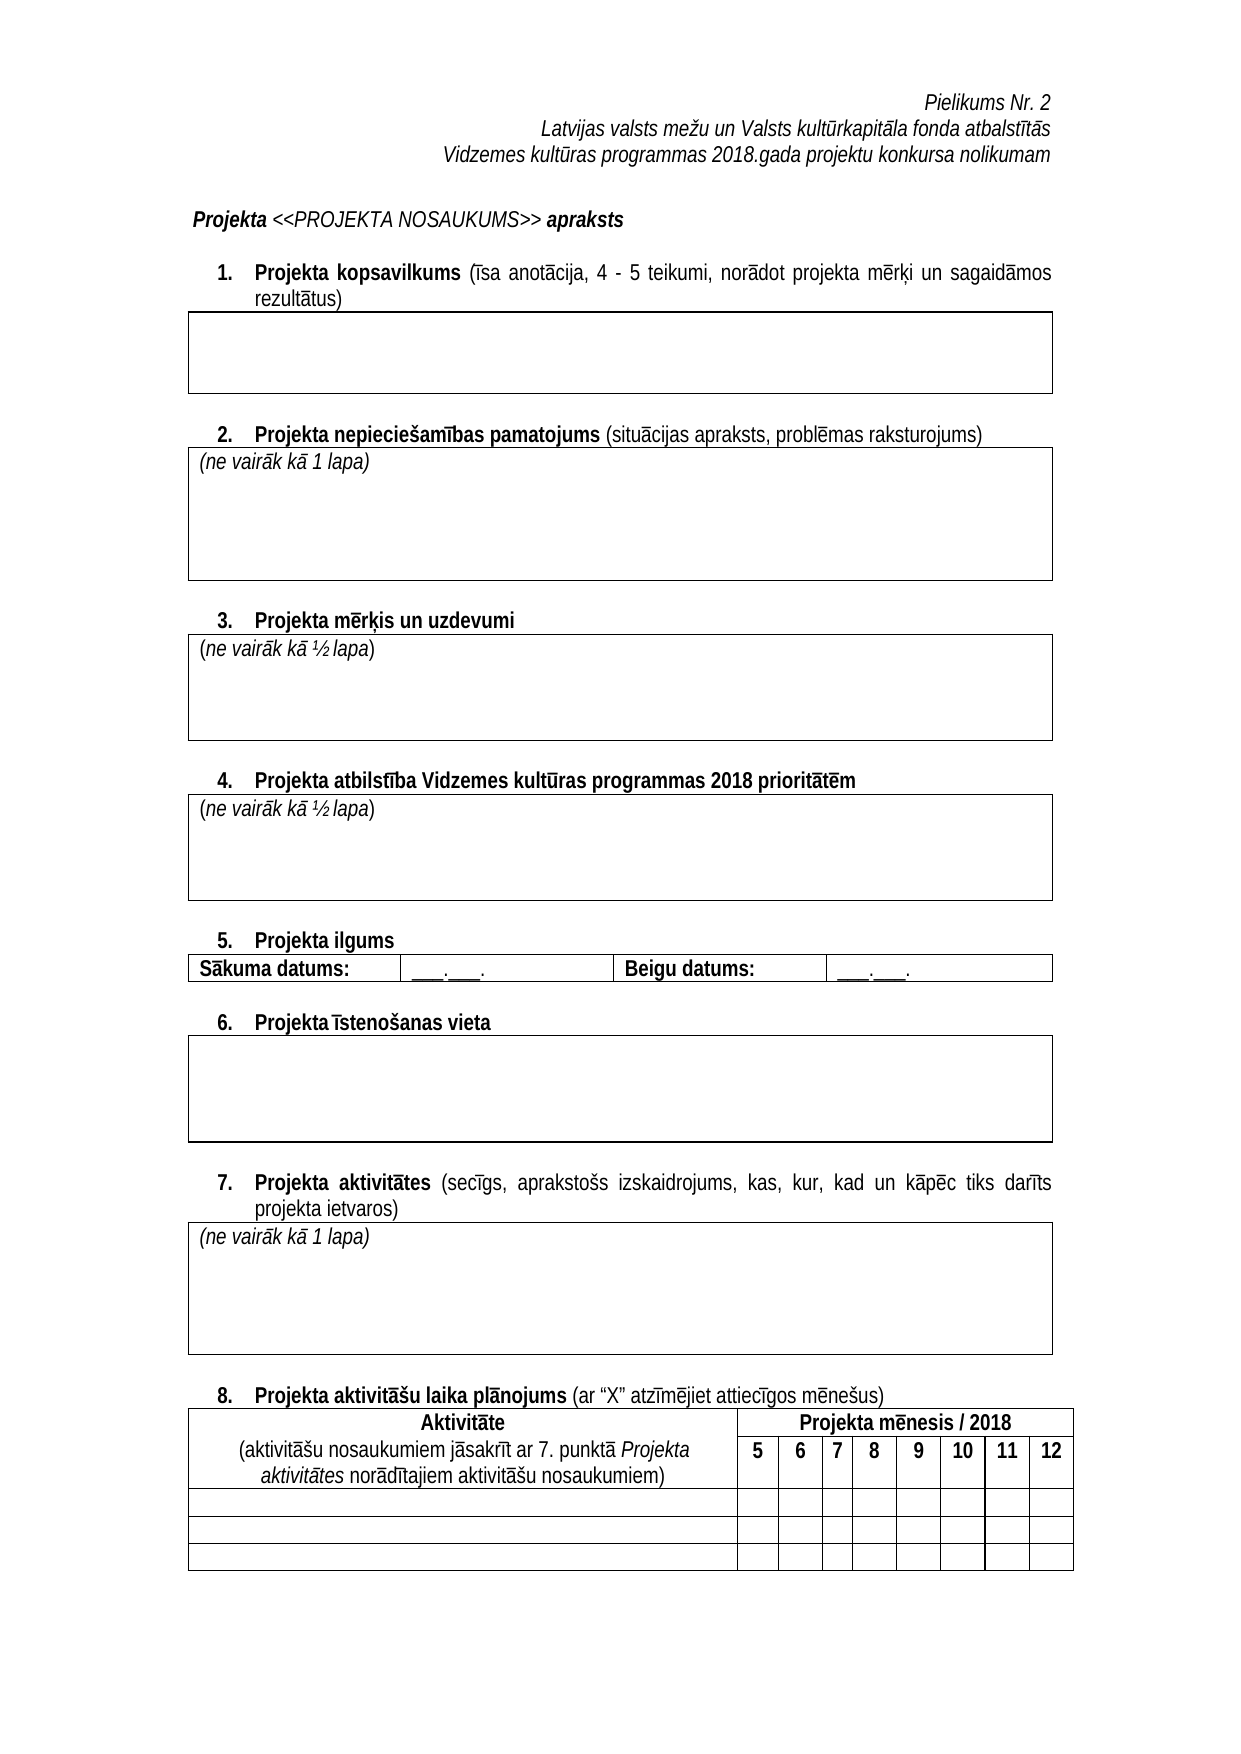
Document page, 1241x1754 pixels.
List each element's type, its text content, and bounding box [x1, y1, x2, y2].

table_cell [986, 1544, 1029, 1570]
table_cell 8 [853, 1437, 896, 1488]
table_cell [823, 1544, 852, 1570]
table_cell [941, 1517, 984, 1543]
table_cell 5 [738, 1437, 778, 1488]
table_header ___.___. [401, 955, 613, 981]
list Projekta aktivitātes (secīgs, aprakstošs izskaidrojums, kas, kur, kad un kāpēc tiks darīts projekta ietvaros) [217, 1169, 1053, 1222]
table_cell [779, 1489, 822, 1516]
list Projekta nepieciešamības pamatojums (situācijas apraksts, problēmas raksturojums) [217, 421, 1053, 447]
table_cell 10 [941, 1437, 984, 1488]
table_cell [738, 1544, 778, 1570]
table_cell [1030, 1517, 1073, 1543]
table_cell 9 [897, 1437, 940, 1488]
table_cell [823, 1517, 852, 1543]
text Pielikums Nr. 2 [187, 89, 1053, 115]
text Latvijas valsts mežu un Valsts kultūrkapitāla fonda atbalstītās [187, 115, 1053, 141]
table_header [189, 313, 1052, 393]
list Projekta atbilstība Vidzemes kultūras programmas 2018 prioritātēm [217, 767, 1053, 794]
table_cell [853, 1489, 896, 1516]
table_header (ne vairāk kā ½ lapa) [189, 795, 1052, 900]
table_header Aktivitāte (aktivitāšu nosaukumiem jāsakrīt ar 7. punktā Projekta aktivitātes norādītajiem aktivitāšu nosaukumiem) [189, 1409, 737, 1488]
table_cell [986, 1489, 1029, 1516]
list Projekta aktivitāšu laika plānojums (ar “X” atzīmējiet attiecīgos mēnešus) [217, 1382, 1053, 1408]
table_cell [738, 1489, 778, 1516]
table_header Projekta mēnesis / 2018 [738, 1409, 1073, 1436]
table_header (ne vairāk kā 1 lapa) [189, 448, 1052, 580]
table_header ___.___. [827, 955, 1052, 981]
table_cell [941, 1544, 984, 1570]
text Vidzemes kultūras programmas 2018.gada projektu konkursa nolikumam [187, 141, 1053, 168]
table_cell [941, 1489, 984, 1516]
table_cell [853, 1544, 896, 1570]
table_cell 6 [779, 1437, 822, 1488]
table_cell [897, 1489, 940, 1516]
table_cell [853, 1517, 896, 1543]
table_cell [986, 1517, 1029, 1543]
table_cell [189, 1489, 737, 1516]
table_cell [189, 1517, 737, 1543]
table_cell [1030, 1544, 1073, 1570]
table_header (ne vairāk kā 1 lapa) [189, 1223, 1052, 1354]
table_cell 12 [1030, 1437, 1073, 1488]
table_header [189, 1036, 1052, 1141]
table_cell [189, 1544, 737, 1570]
table_cell [897, 1544, 940, 1570]
list Projekta īstenošanas vieta [217, 1009, 1053, 1035]
table_cell [1030, 1489, 1073, 1516]
table_cell [779, 1544, 822, 1570]
table_cell [897, 1517, 940, 1543]
list Projekta mērķis un uzdevumi [217, 607, 1053, 633]
table_header Beigu datums: [614, 955, 826, 981]
table_header Sākuma datums: [189, 955, 400, 981]
table_cell [779, 1517, 822, 1543]
text Projekta <<PROJEKTA NOSAUKUMS>> apraksts [187, 206, 1053, 232]
list Projekta ilgums [217, 927, 1053, 954]
table_header (ne vairāk kā ½ lapa) [189, 635, 1052, 740]
table_cell 11 [986, 1437, 1029, 1488]
table_cell [823, 1489, 852, 1516]
table_cell 7 [823, 1437, 852, 1488]
list Projekta kopsavilkums (īsa anotācija, 4 - 5 teikumi, norādot projekta mērķi un sagaidāmos rezultātus) [217, 259, 1053, 311]
table_cell [738, 1517, 778, 1543]
